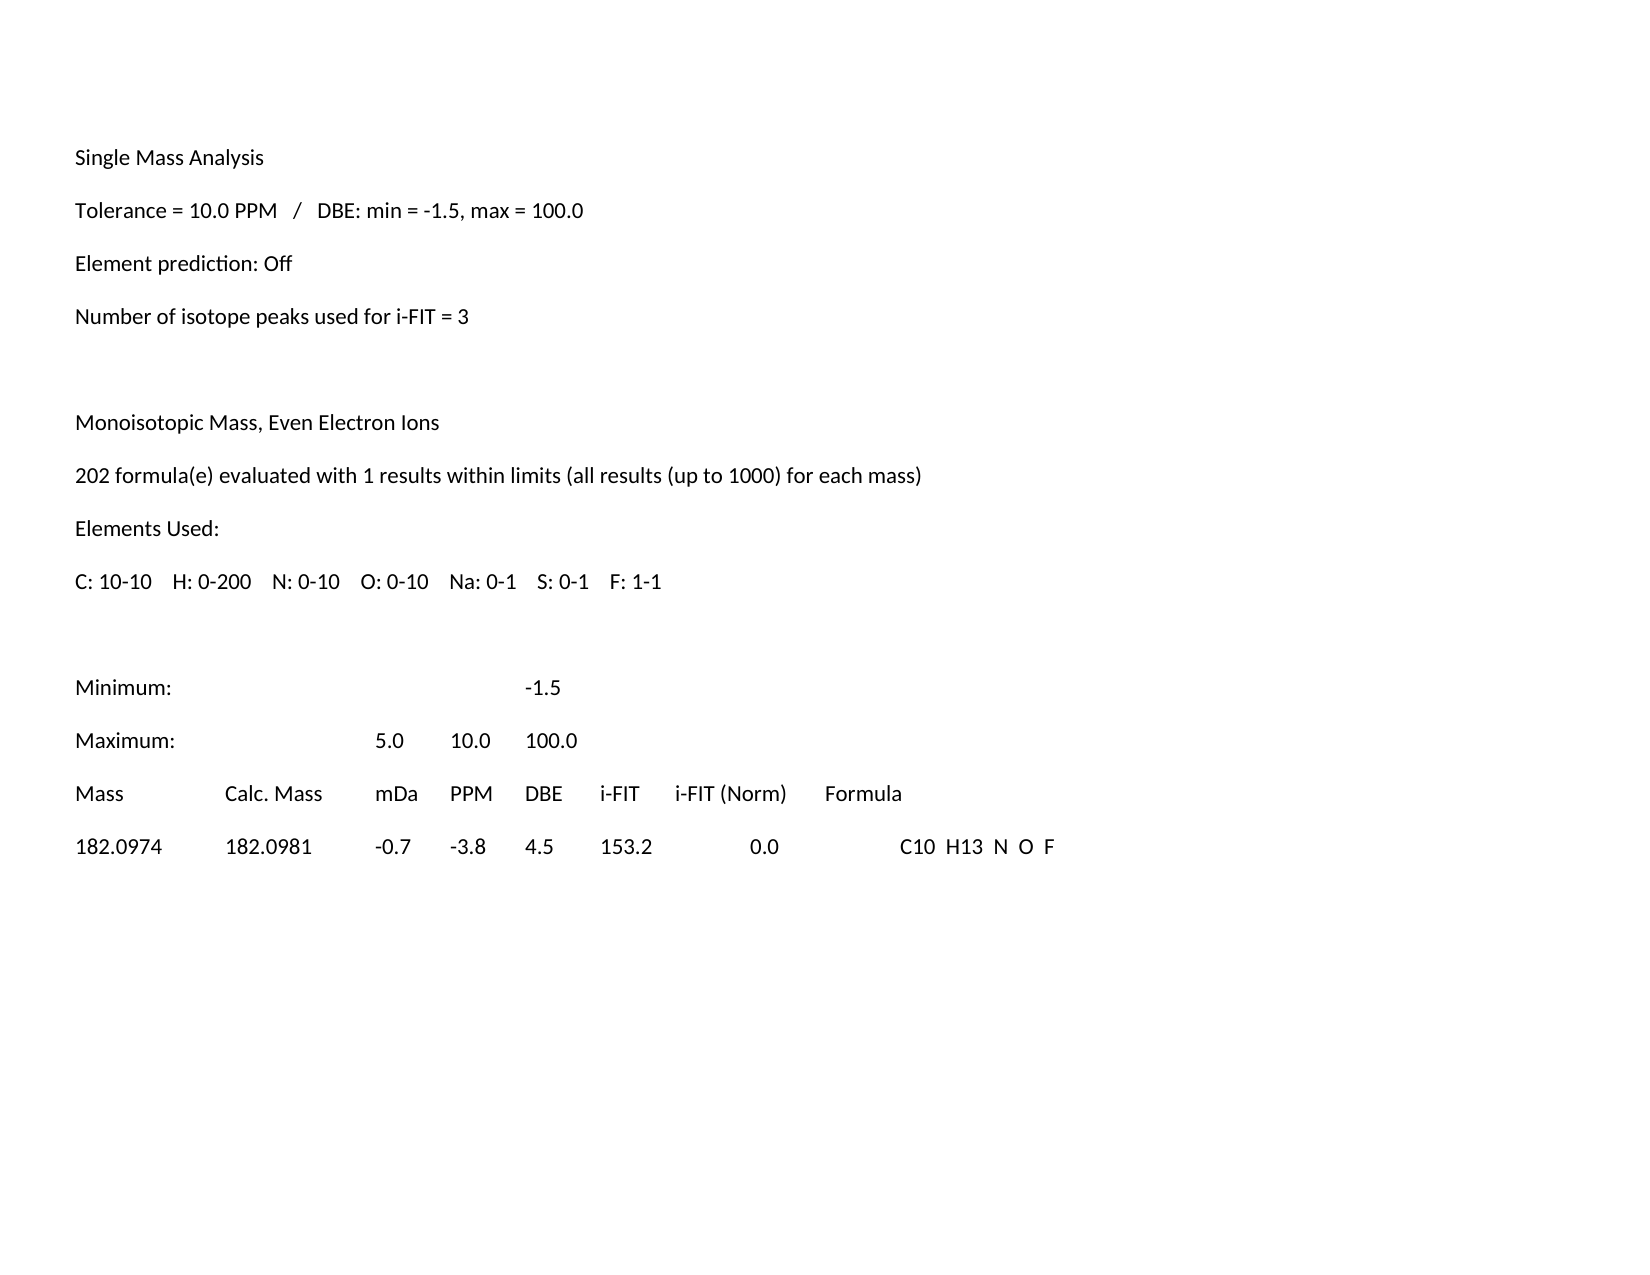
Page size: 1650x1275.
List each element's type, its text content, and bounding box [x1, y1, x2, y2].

text Elements Used: [75, 514, 1563, 542]
text Element prediction: Off [75, 249, 1563, 277]
text Mass Calc. Mass mDa PPM DBE i-FIT i-FIT (Norm) Formula [75, 779, 1563, 807]
text Monoisotopic Mass, Even Electron Ions [75, 408, 1563, 436]
text Minimum: -1.5 [75, 673, 1563, 701]
text Tolerance = 10.0 PPM / DBE: min = -1.5, max = 100.0 [75, 196, 1563, 224]
text C: 10-10 H: 0-200 N: 0-10 O: 0-10 Na: 0-1 S: 0-1 F: 1-1 [75, 567, 1563, 595]
text Maximum: 5.0 10.0 100.0 [75, 726, 1563, 754]
text 182.0974 182.0981 -0.7 -3.8 4.5 153.2 0.0 C10 H13 N O F [75, 832, 1563, 860]
text 202 formula(e) evaluated with 1 results within limits (all results (up to 1000) for each mass) [75, 461, 1563, 489]
text Single Mass Analysis [75, 143, 1563, 171]
text Number of isotope peaks used for i-FIT = 3 [75, 302, 1563, 330]
